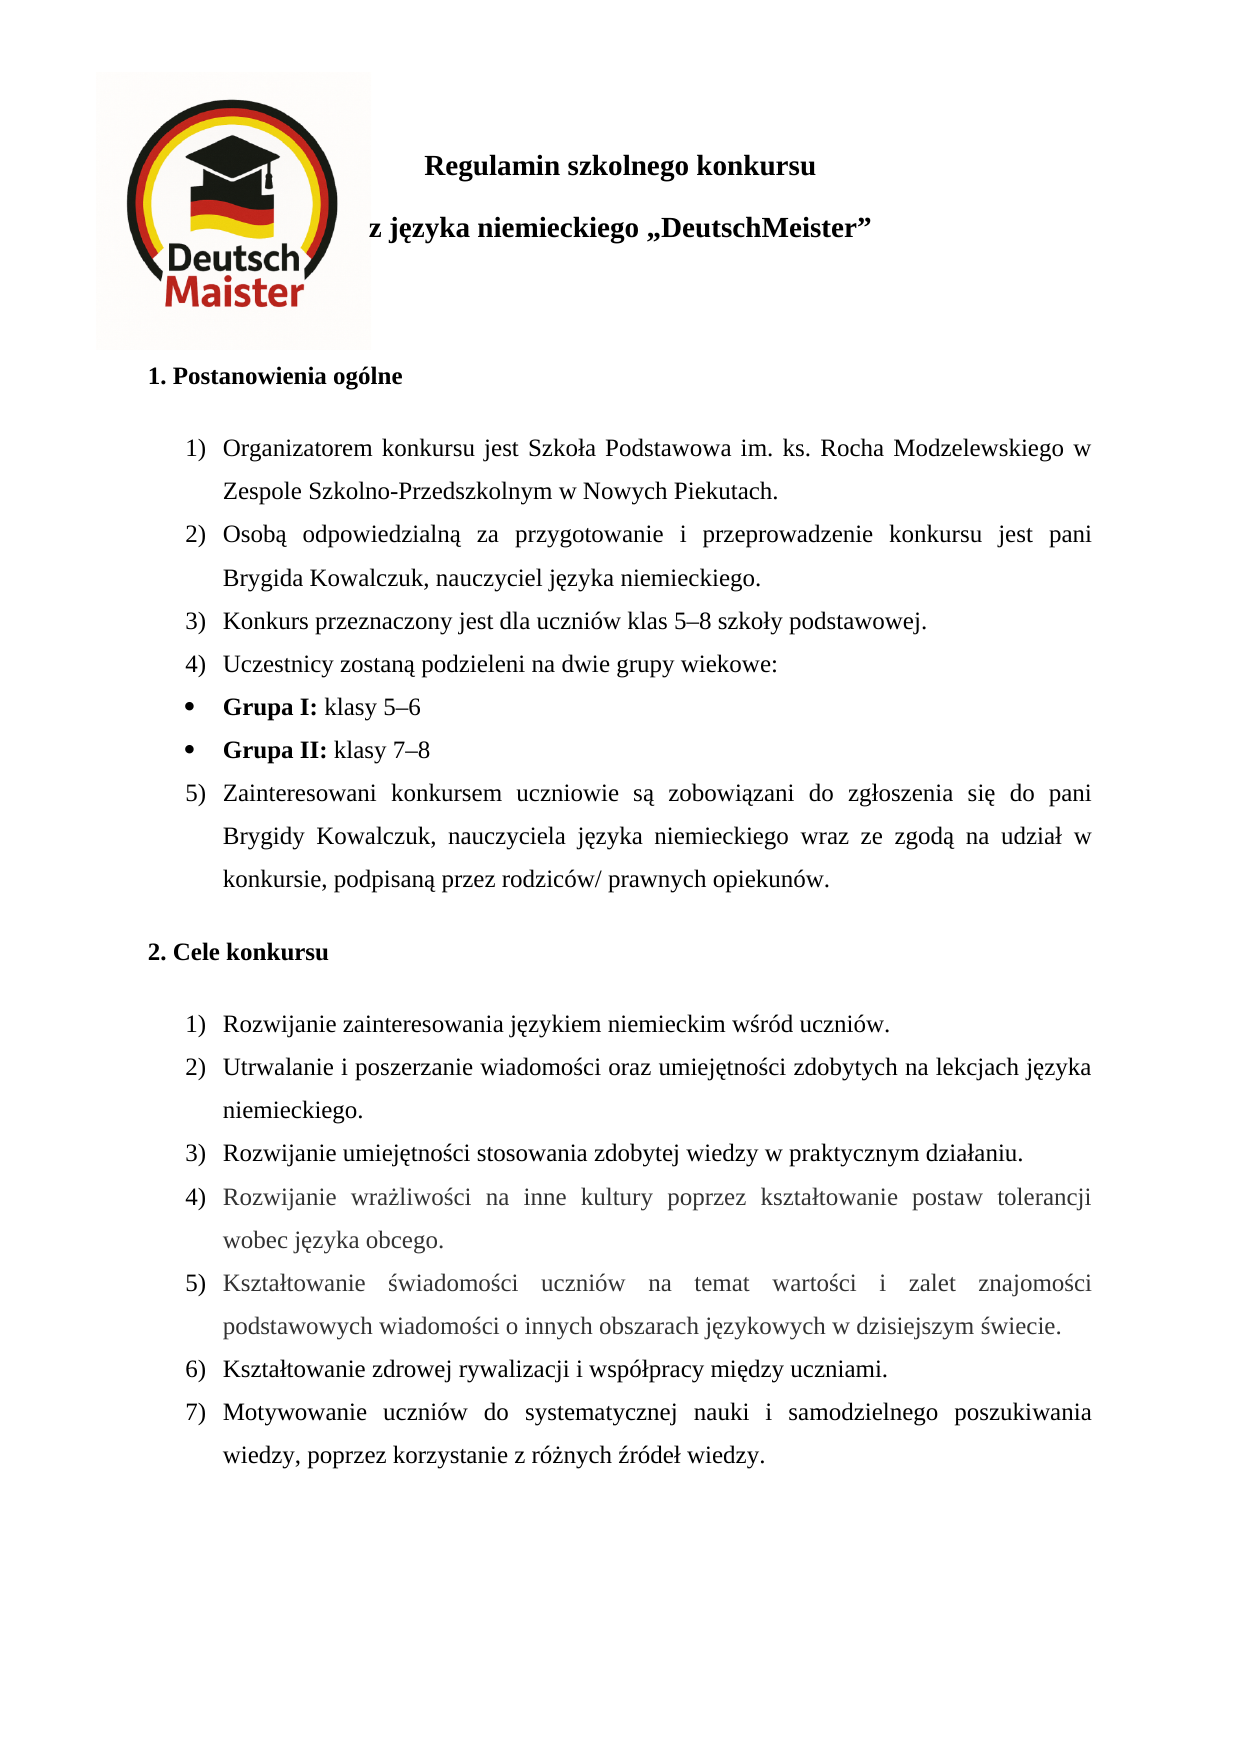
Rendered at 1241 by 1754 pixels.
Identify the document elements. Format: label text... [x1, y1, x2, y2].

list Zainteresowani konkursem uczniowie są zobowiązani do zgłoszenia się do pani Brygidy Kowalczuk, nauczyciela języka niemieckiego wraz ze zgodą na udział w konkursie, podpisaną przez rodziców/ prawnych opiekunów. [185, 778, 1093, 893]
list Motywowanie uczniów do systematycznej nauki i samodzielnego poszukiwania wiedzy, poprzez korzystanie z różnych źródeł wiedzy. [185, 1397, 1093, 1469]
list Osobą odpowiedzialną za przygotowanie i przeprowadzenie konkursu jest pani Brygida Kowalczuk, nauczyciel języka niemieckiego. [185, 519, 1093, 591]
list Grupa II: klasy 7–8 [185, 735, 1093, 764]
list Utrwalanie i poszerzanie wiadomości oraz umiejętności zdobytych na lekcjach języka niemieckiego. [185, 1052, 1093, 1124]
text z języka niemieckiego „DeutschMeister” [148, 210, 1093, 244]
list Kształtowanie zdrowej rywalizacji i współpracy między uczniami. [185, 1354, 1093, 1383]
list Grupa I: klasy 5–6 [185, 692, 1093, 721]
list Kształtowanie świadomości uczniów na temat wartości i zalet znajomości podstawowych wiadomości o innych obszarach językowych w dzisiejszym świecie. [185, 1268, 1093, 1340]
text 1. Postanowienia ogólne [148, 361, 1093, 390]
picture [96, 72, 372, 350]
text 2. Cele konkursu [148, 937, 1093, 966]
list Organizatorem konkursu jest Szkoła Podstawowa im. ks. Rocha Modzelewskiego w Zespole Szkolno-Przedszkolnym w Nowych Piekutach. [185, 433, 1093, 505]
list Konkurs przeznaczony jest dla uczniów klas 5–8 szkoły podstawowej. [185, 606, 1093, 634]
list Rozwijanie wrażliwości na inne kultury poprzez kształtowanie postaw tolerancji wobec języka obcego. [185, 1182, 1093, 1253]
list Rozwijanie zainteresowania językiem niemieckim wśród uczniów. [185, 1009, 1093, 1038]
list Rozwijanie umiejętności stosowania zdobytej wiedzy w praktycznym działaniu. [185, 1138, 1093, 1167]
text Regulamin szkolnego konkursu [148, 148, 1093, 181]
list Uczestnicy zostaną podzieleni na dwie grupy wiekowe: [185, 649, 1093, 678]
